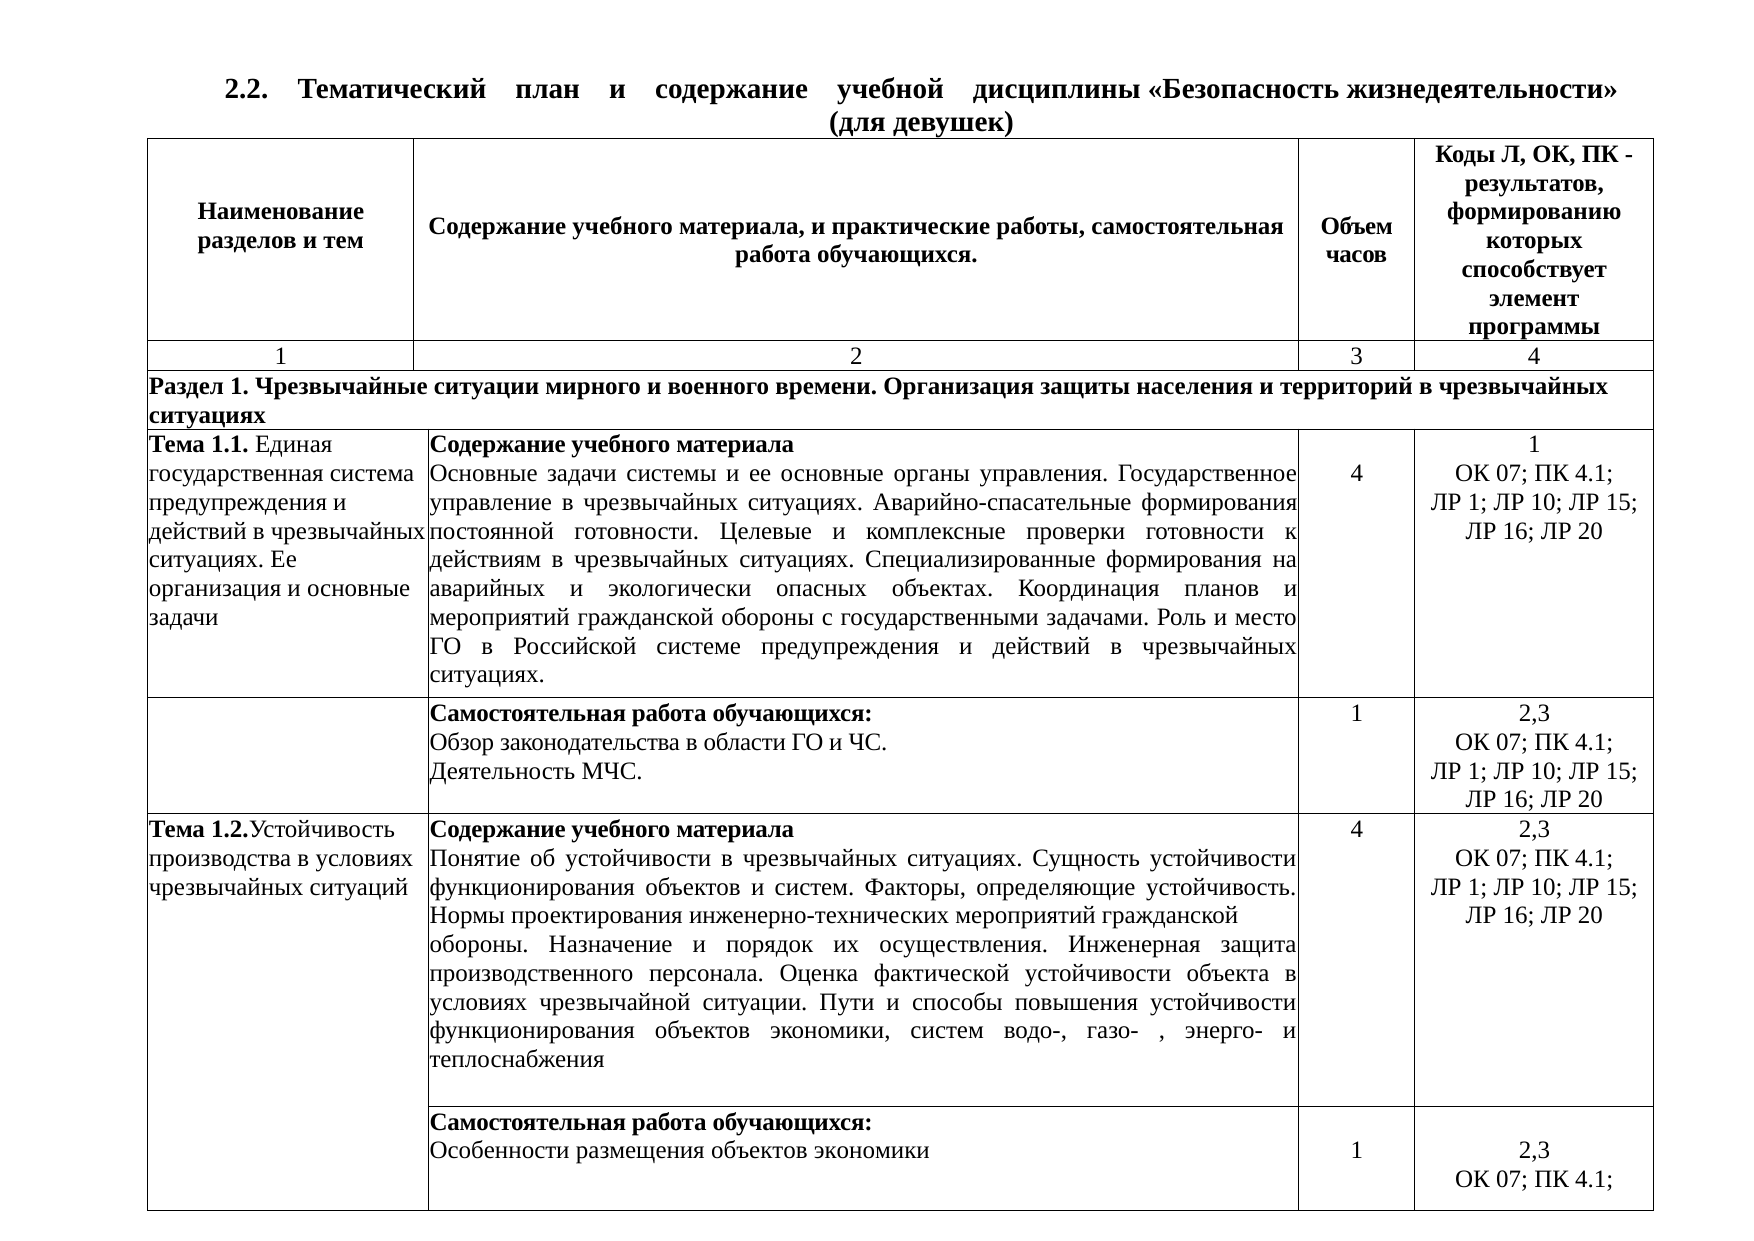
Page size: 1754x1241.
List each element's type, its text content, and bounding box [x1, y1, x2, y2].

table_cell 4 [1299, 814, 1414, 1106]
table_cell 2,3 ОК 07; ПК 4.1; ЛР 1; ЛР 10; ЛР 15; ЛР 16; ЛР 20 [1415, 698, 1653, 813]
table_cell Содержание учебного материала Понятие об устойчивости в чрезвычайных ситуациях. Сущность устойчивости функционирования объектов и систем. Факторы, определяющие устойчивость. Нормы проектирования инженерно-технических мероприятий гражданской обороны. Назначение и порядок их осуществления. Инженерная защита производственного персонала. Оценка фактической устойчивости объекта в условиях чрезвычайной ситуации. Пути и способы повышения устойчивости функционирования объектов экономики, систем водо-, газо- , энерго- и теплоснабжения [429, 814, 1298, 1106]
table_cell Тема 1.2.Устойчивость производства в условиях чрезвычайных ситуаций [148, 814, 428, 1209]
table_header Содержание учебного материала, и практические работы, самостоятельная работа обучающихся. [414, 139, 1298, 340]
table_cell 1 [1299, 698, 1414, 813]
table_header Коды Л, ОК, ПК - результатов, формированию которых способствует элемент программы [1415, 139, 1653, 340]
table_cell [429, 1107, 1298, 1209]
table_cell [1415, 814, 1653, 1106]
table_cell 4 [1299, 430, 1414, 697]
table_cell 1 [1299, 1107, 1414, 1209]
table_cell 3 [1299, 341, 1414, 370]
table_cell Тема 1.1. Единая государственная система предупреждения и действий в чрезвычайных ситуациях. Ее организация и основные задачи [148, 430, 428, 697]
text (для девушек) [148, 104, 1695, 138]
table_cell [148, 698, 428, 813]
table_cell 1 [148, 341, 413, 370]
text 2.2. Тематический план и содержание учебной дисциплины «Безопасность жизнедеятельности» [148, 71, 1695, 104]
table_cell 1 ОК 07; ПК 4.1; ЛР 1; ЛР 10; ЛР 15; ЛР 16; ЛР 20 [1415, 430, 1653, 697]
table_cell Раздел 1. Чрезвычайные ситуации мирного и военного времени. Организация защиты населения и территорий в чрезвычайных ситуациях [148, 371, 1653, 428]
table_cell Содержание учебного материала Основные задачи системы и ее основные органы управления. Государственное управление в чрезвычайных ситуациях. Аварийно-спасательные формирования постоянной готовности. Целевые и комплексные проверки готовности к действиям в чрезвычайных ситуациях. Специализированные формирования на аварийных и экологически опасных объектах. Координация планов и мероприятий гражданской обороны с государственными задачами. Роль и место ГО в Российской системе предупреждения и действий в чрезвычайных ситуациях. [429, 430, 1298, 697]
table_header Объем часов [1299, 139, 1414, 340]
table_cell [1415, 1107, 1653, 1209]
table_cell Самостоятельная работа обучающихся: Обзор законодательства в области ГО и ЧС. Деятельность МЧС. [429, 698, 1298, 813]
table_cell 2 [414, 341, 1298, 370]
table_header Наименование разделов и тем [148, 139, 413, 340]
table_cell 4 [1415, 341, 1653, 370]
